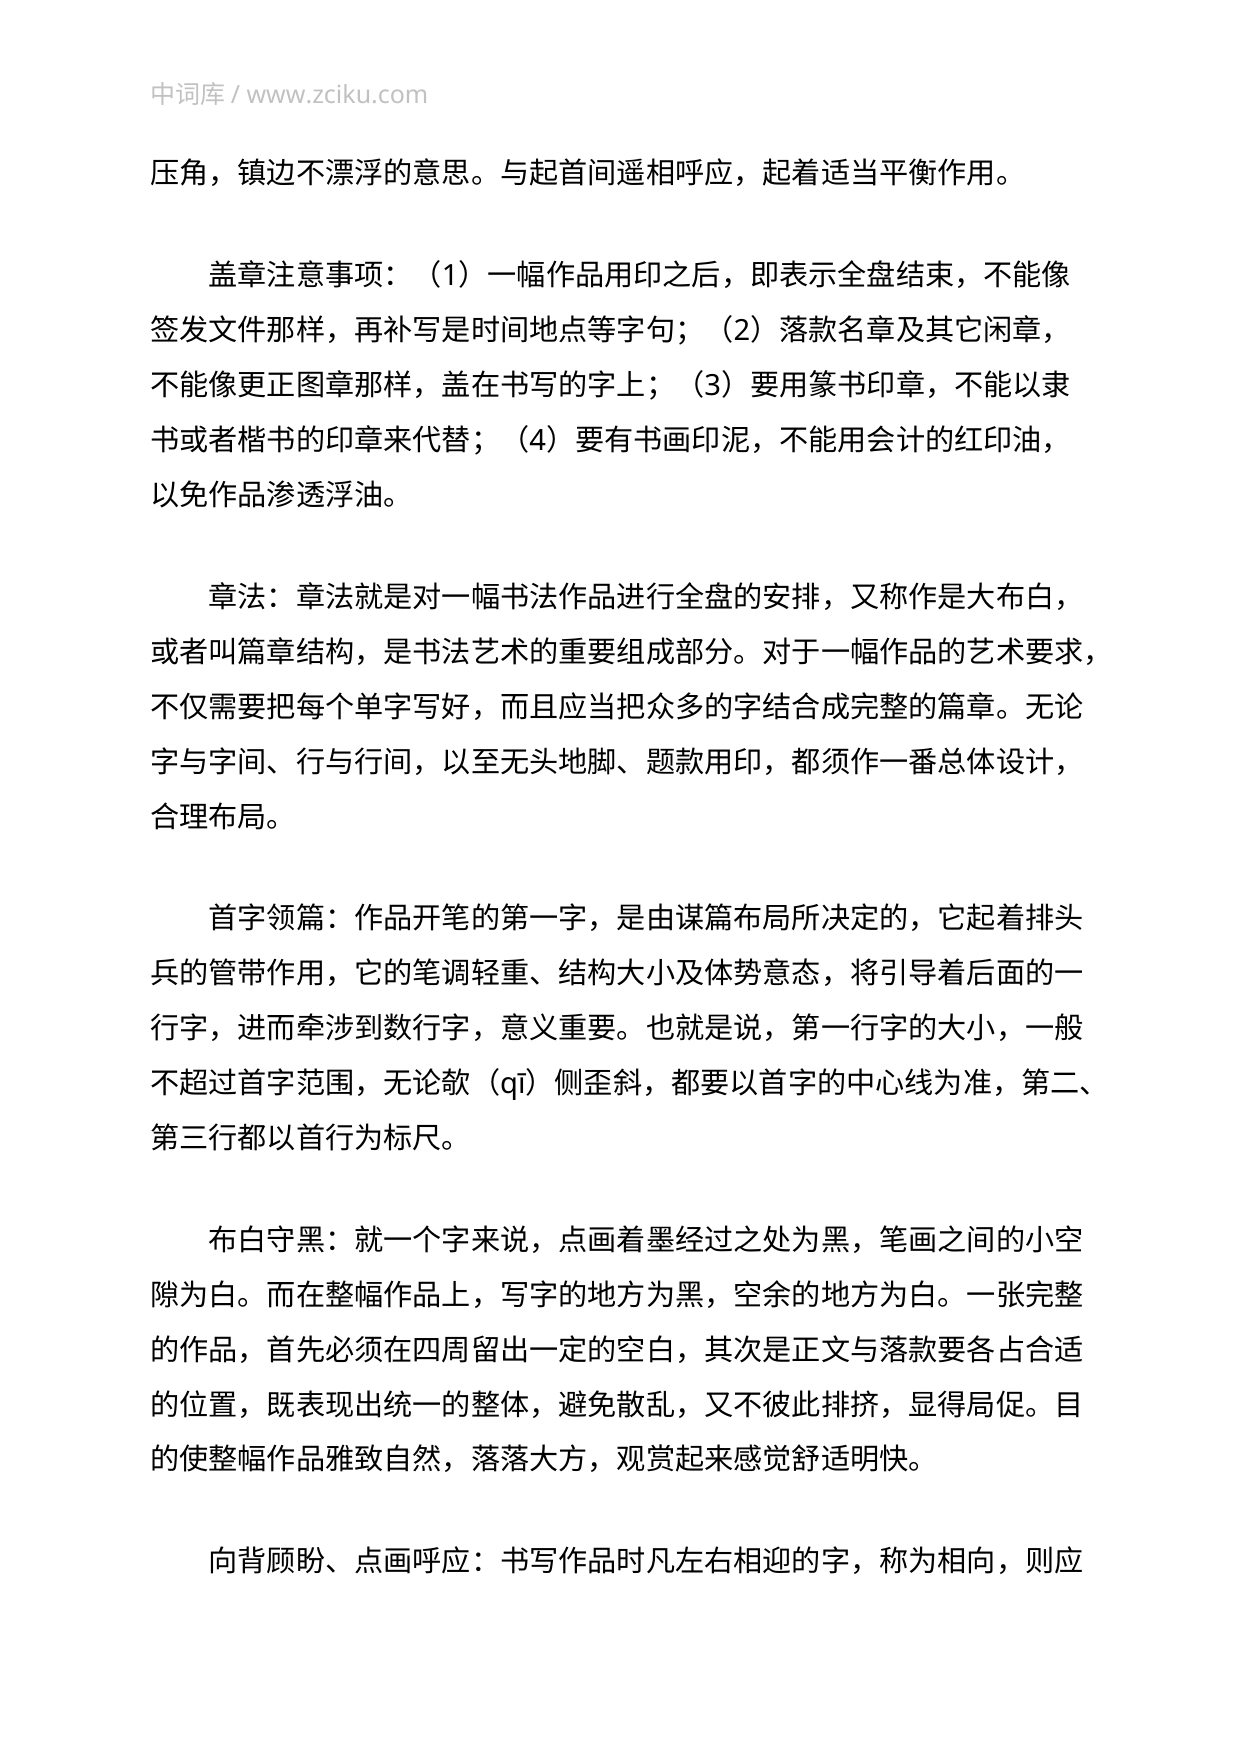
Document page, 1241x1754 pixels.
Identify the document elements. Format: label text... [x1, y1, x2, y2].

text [150, 150, 1090, 192]
text 首字领篇：作品开笔的第一字，是由谋篇布局所决定的，它起着排头兵的管带作用，它的笔调轻重、结构大小及体势意态，将引导着后面的一行字，进而牵涉到数行字，意义重要。也就是说，第一行字的大小，一般不超过首字范围，无论欹（qī）侧歪斜，都要以首字的中心线为准，第二、第三行都以首行为标尺。 [150, 895, 1090, 1157]
text 章法：章法就是对一幅书法作品进行全盘的安排，又称作是大布白，或者叫篇章结构，是书法艺术的重要组成部分。对于一幅作品的艺术要求，不仅需要把每个单字写好，而且应当把众多的字结合成完整的篇章。无论字与字间、行与行间，以至无头地脚、题款用印，都须作一番总体设计，合理布局。 [150, 573, 1090, 835]
text 盖章注意事项：（1）一幅作品用印之后，即表示全盘结束，不能像签发文件那样，再补写是时间地点等字句；（2）落款名章及其它闲章，不能像更正图章那样，盖在书写的字上；（3）要用篆书印章，不能以隶书或者楷书的印章来代替；（4）要有书画印泥，不能用会计的红印油，以免作品渗透浮油。 [150, 252, 1090, 514]
text 布白守黑：就一个字来说，点画着墨经过之处为黑，笔画之间的小空隙为白。而在整幅作品上，写字的地方为黑，空余的地方为白。一张完整的作品，首先必须在四周留出一定的空白，其次是正文与落款要各占合适的位置，既表现出统一的整体，避免散乱，又不彼此排挤，显得局促。目的使整幅作品雅致自然，落落大方，观赏起来感觉舒适明快。 [150, 1216, 1090, 1478]
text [150, 1538, 1090, 1580]
